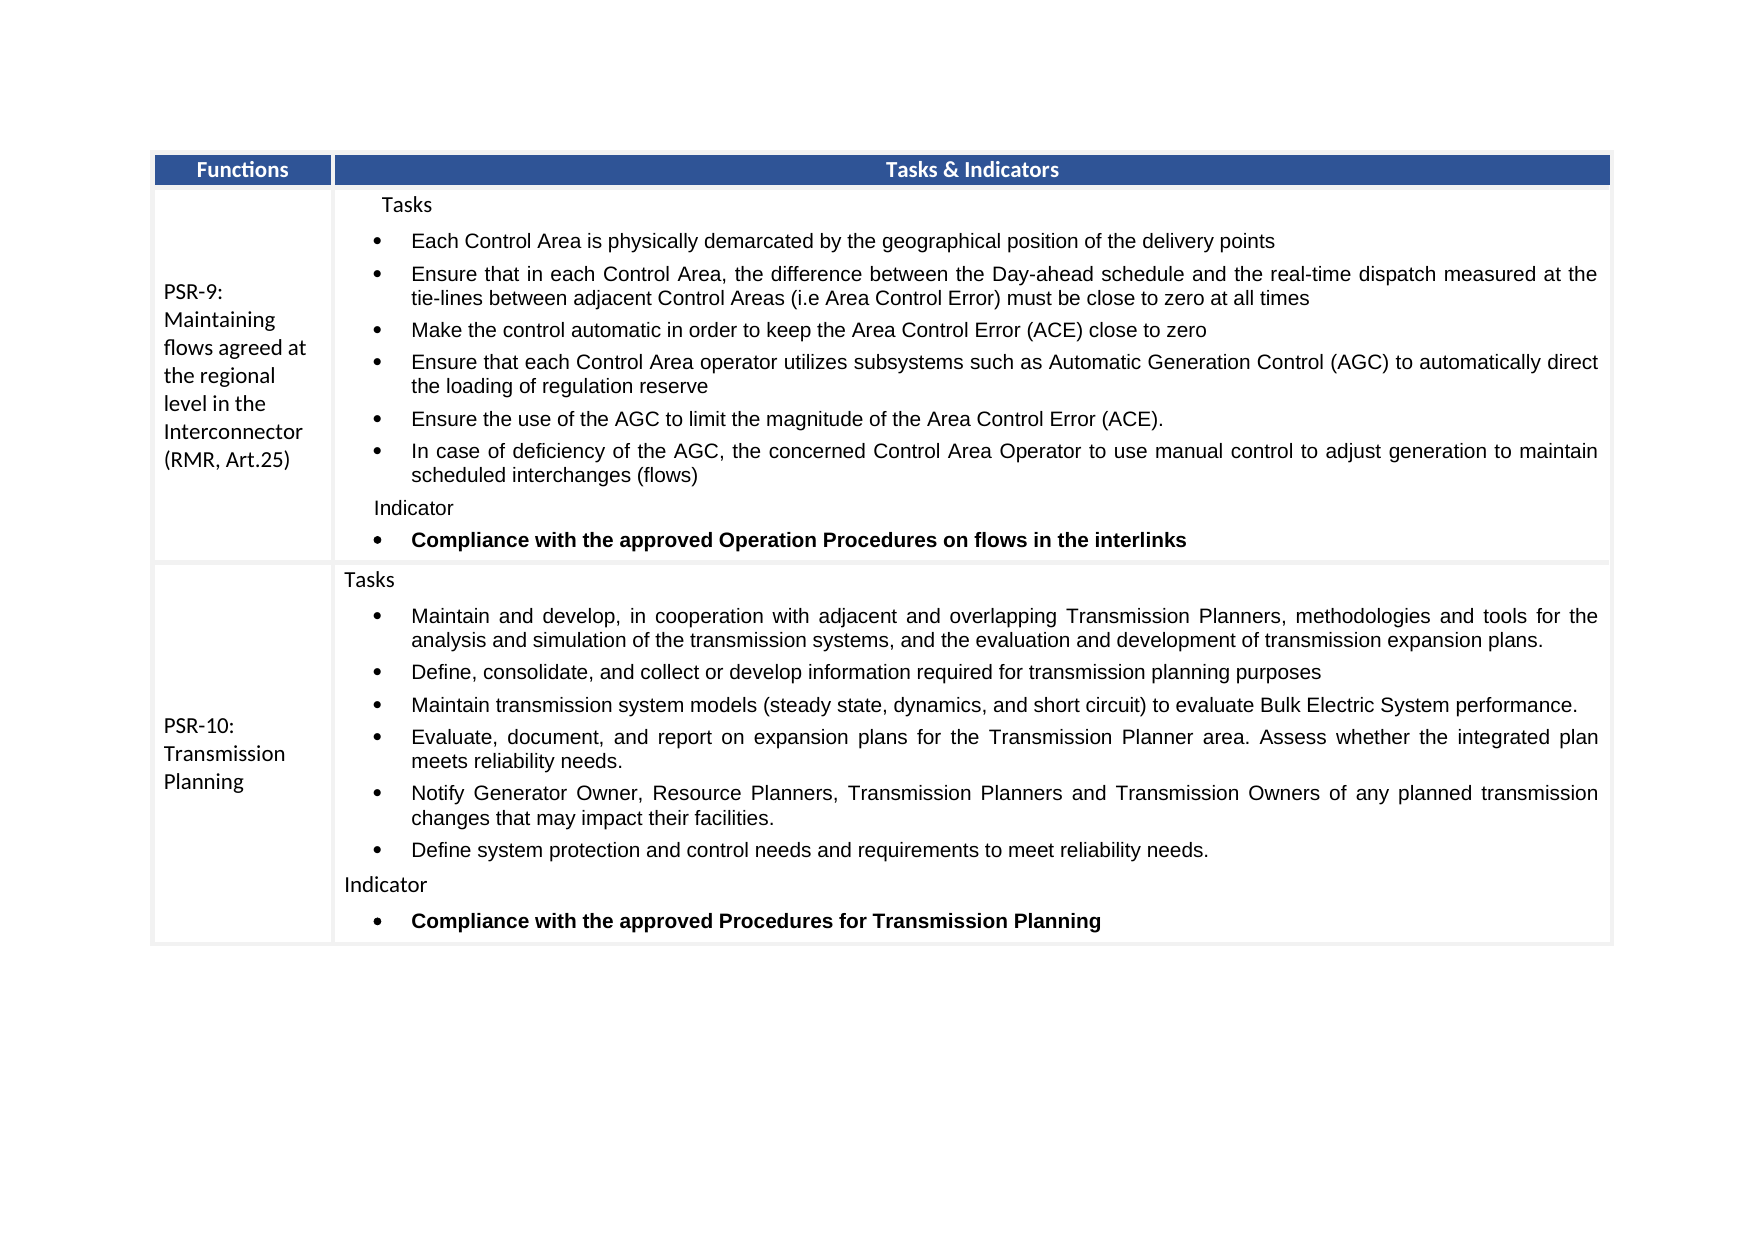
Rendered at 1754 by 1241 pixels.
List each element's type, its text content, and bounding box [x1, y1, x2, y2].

table_cell PSR-9: Maintaining flows agreed at the regional level in the Interconnector (RMR, Art.25) [155, 190, 331, 560]
table_cell PSR-10: Transmission Planning [155, 565, 331, 941]
table_header Functions [155, 155, 331, 185]
table_header Tasks & Indicators [335, 155, 1610, 185]
table_cell Tasks Each Control Area is physically demarcated by the geographical position of the delivery points Ensure that in each Control Area, the difference between the Day-ahead schedule and the real-time dispatch measured at the tie-lines between adjacent Control Areas (i.e Area Control Error) must be close to zero at all times Make the control automatic in order to keep the Area Control Error (ACE) close to zero Ensure that each Control Area operator utilizes subsystems such as Automatic Generation Control (AGC) to automatically direct the loading of regulation reserve Ensure the use of the AGC to limit the magnitude of the Area Control Error (ACE). In case of deficiency of the AGC, the concerned Control Area Operator to use manual control to adjust generation to maintain scheduled interchanges (flows) Indicator Compliance with the approved Operation Procedures on flows in the interlinks [335, 185, 1610, 560]
table_cell Tasks Maintain and develop, in cooperation with adjacent and overlapping Transmission Planners, methodologies and tools for the analysis and simulation of the transmission systems, and the evaluation and development of transmission expansion plans. Define, consolidate, and collect or develop information required for transmission planning purposes Maintain transmission system models (steady state, dynamics, and short circuit) to evaluate Bulk Electric System performance. Evaluate, document, and report on expansion plans for the Transmission Planner area. Assess whether the integrated plan meets reliability needs. Notify Generator Owner, Resource Planners, Transmission Planners and Transmission Owners of any planned transmission changes that may impact their facilities. Define system protection and control needs and requirements to meet reliability needs. Indicator Compliance with the approved Procedures for Transmission Planning [335, 560, 1610, 941]
